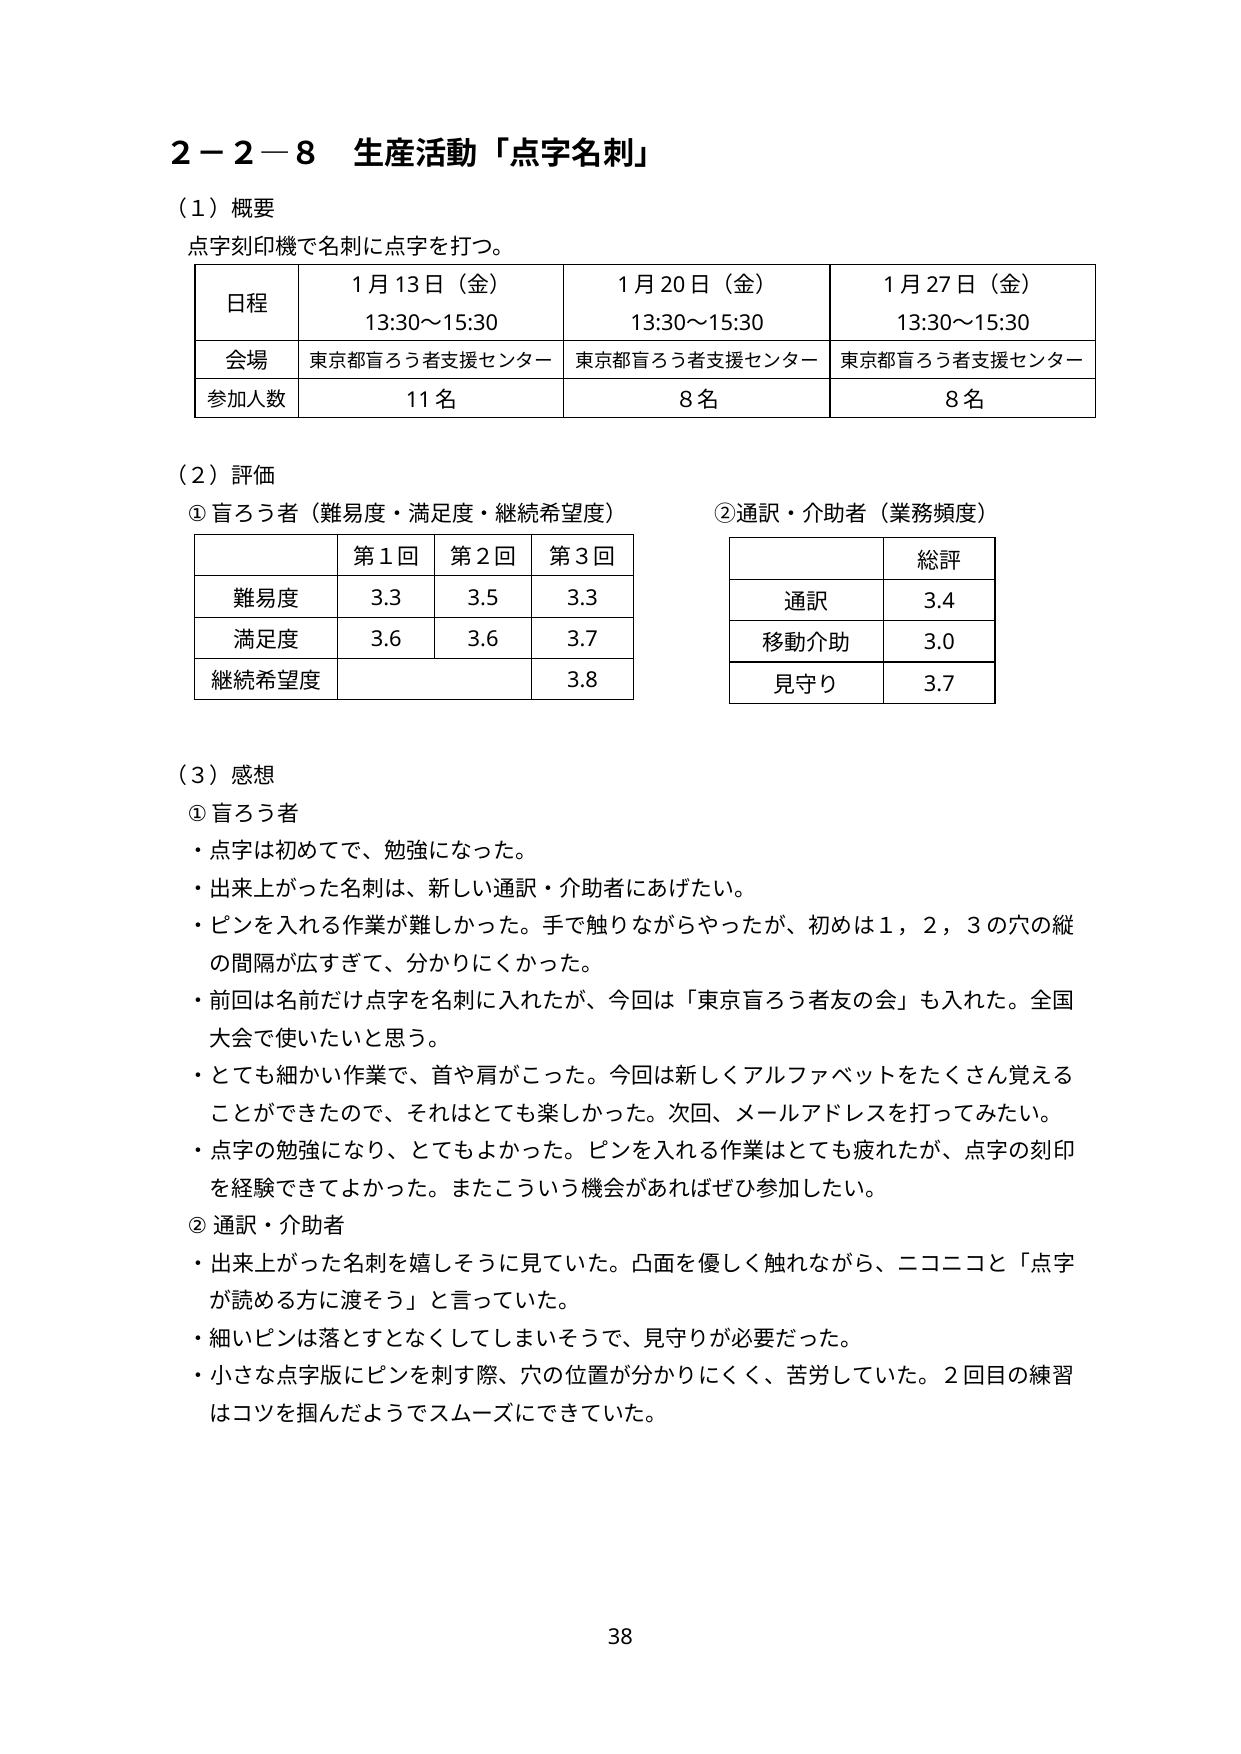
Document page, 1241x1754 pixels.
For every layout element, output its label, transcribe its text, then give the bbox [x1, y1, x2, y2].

text 点字刻印機で名刺に点字を打つ。 [165, 226, 1075, 263]
table_header 総評 [884, 538, 994, 579]
table_cell 11名 [299, 379, 563, 417]
text ・小さな点字版にピンを刺す際、穴の位置が分かりにくく、苦労していた。２回目の練習はコツを掴んだようでスムーズにできていた。 [165, 1355, 1075, 1430]
text ・出来上がった名刺は、新しい通訳・介助者にあげたい。 [165, 868, 1075, 905]
table_cell 3.0 [884, 621, 994, 661]
table_cell 3.7 [532, 618, 633, 658]
table_header [195, 535, 337, 575]
table_header 第１回 [338, 535, 434, 575]
table_header 1月27日（金） 13:30～15:30 [831, 265, 1095, 339]
table_header 1月20日（金） 13:30～15:30 [564, 265, 829, 339]
table_header 1月13日（金） 13:30～15:30 [299, 265, 563, 339]
text ・前回は名前だけ点字を名刺に入れたが、今回は「東京盲ろう者友の会」も入れた。全国大会で使いたいと思う。 [187, 980, 1075, 1055]
table_cell 満足度 [195, 618, 337, 658]
table_cell 見守り [730, 663, 883, 703]
table_cell [338, 659, 531, 699]
table_cell 3.8 [532, 659, 633, 699]
table_cell 継続希望度 [195, 659, 337, 699]
text ・出来上がった名刺を嬉しそうに見ていた。凸面を優しく触れながら、ニコニコと「点字が読める方に渡そう」と言っていた。 [165, 1243, 1075, 1318]
table_cell 参加人数 [196, 379, 298, 417]
table_cell 移動介助 [730, 621, 883, 661]
table_cell 東京都盲ろう者支援センター [299, 341, 563, 378]
table_cell 3.7 [884, 663, 994, 703]
table_cell 3.3 [338, 576, 434, 617]
table_cell ８名 [564, 379, 829, 417]
text （３）感想 [165, 755, 1075, 793]
table_cell 3.6 [338, 618, 434, 658]
text ・ピンを入れる作業が難しかった。手で触りながらやったが、初めは１，２，３の穴の縦の間隔が広すぎて、分かりにくかった。 [187, 905, 1075, 980]
table_cell 会場 [196, 341, 298, 378]
text ・点字の勉強になり、とてもよかった。ピンを入れる作業はとても疲れたが、点字の刻印を経験できてよかった。またこういう機会があればぜひ参加したい。 [165, 1130, 1075, 1205]
text （１）概要 [165, 188, 1075, 226]
table_cell 東京都盲ろう者支援センター [564, 341, 829, 378]
table_header 第３回 [532, 535, 633, 575]
text ①盲ろう者（難易度・満足度・継続希望度） ②通訳・介助者（業務頻度） [165, 493, 1075, 530]
table_cell 難易度 [195, 576, 337, 617]
table_cell 3.4 [884, 580, 994, 620]
table_header 日程 [196, 265, 298, 339]
text ・点字は初めてで、勉強になった。 [165, 830, 1075, 868]
table_cell ８名 [831, 379, 1095, 417]
table_cell 3.3 [532, 576, 633, 617]
table_header [730, 538, 883, 579]
table_header 第２回 [435, 535, 531, 575]
table_cell 東京都盲ろう者支援センター [831, 341, 1095, 378]
text ・とても細かい作業で、首や肩がこった。今回は新しくアルファベットをたくさん覚えることができたので、それはとても楽しかった。次回、メールアドレスを打ってみたい。 [165, 1055, 1075, 1130]
text ・細いピンは落とすとなくしてしまいそうで、見守りが必要だった。 [165, 1318, 1075, 1355]
table_cell 3.6 [435, 618, 531, 658]
table_cell 通訳 [730, 580, 883, 620]
text （２）評価 [165, 455, 1075, 493]
table_cell 3.5 [435, 576, 531, 617]
text ②通訳・介助者 [165, 1205, 1075, 1243]
text ①盲ろう者 [165, 793, 1075, 830]
text ２－２―８ 生産活動「点字名刺」 [165, 113, 1075, 188]
